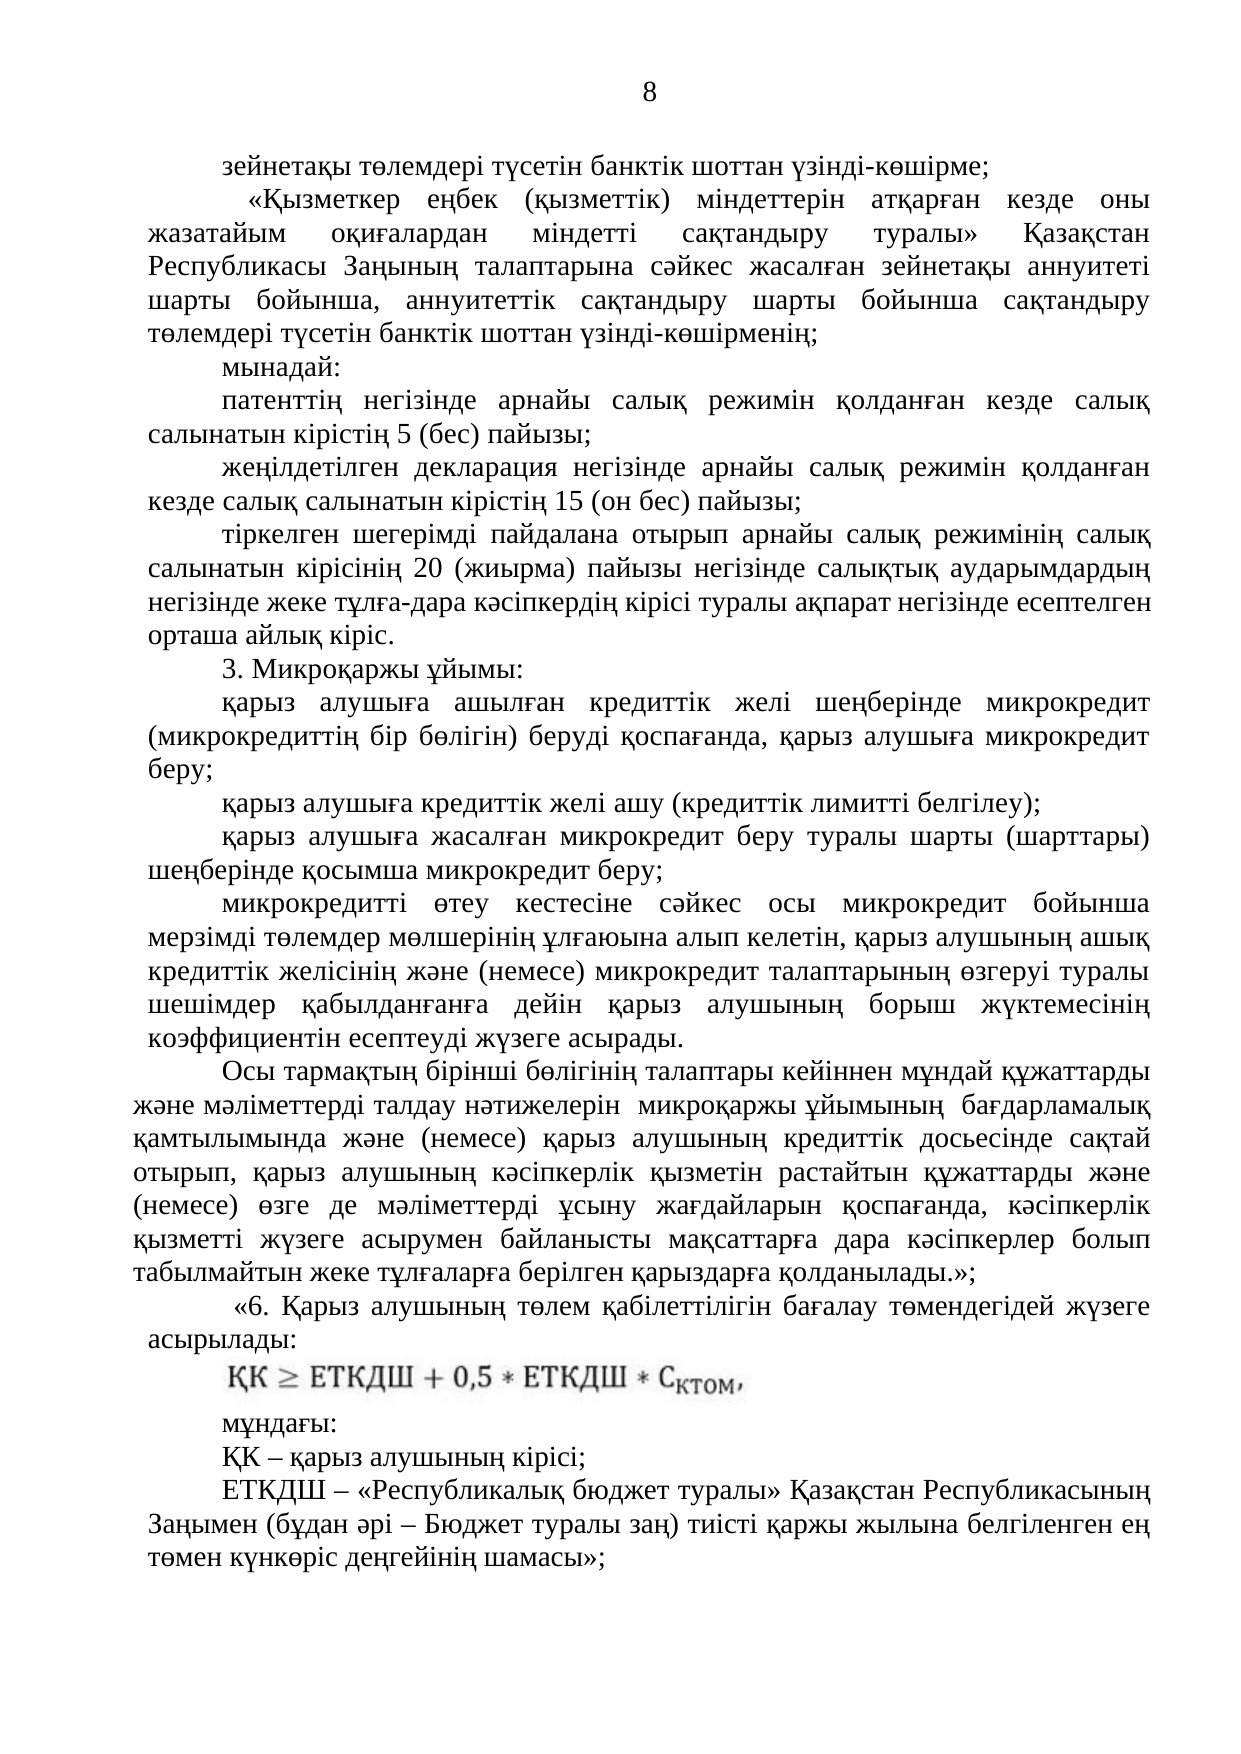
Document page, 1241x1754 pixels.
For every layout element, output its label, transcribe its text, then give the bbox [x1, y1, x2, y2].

text микрокредитті өтеу кестесіне сәйкес осы микрокредит бойынша мерзімді төлемдер мөлшерінің ұлғаюына алып келетін, қарыз алушының ашық кредиттік желісінің және (немесе) микрокредит талаптарының өзгеруі туралы шешімдер қабылданғанға дейін қарыз алушының борыш жүктемесінің коэффициентін есептеуді жүзеге асырады. [148, 886, 1152, 1053]
text қарыз алушыға ашылған кредиттік желі шеңберінде микрокредит (микрокредиттің бір бөлігін) беруді қоспағанда, қарыз алушыға микрокредит беру; [148, 684, 1152, 785]
text «6. Қарыз алушының төлем қабілеттілігін бағалау төмендегідей жүзеге асырылады: [148, 1288, 1152, 1355]
text тіркелген шегерімді пайдалана отырып арнайы салық режимінің салық салынатын кірісінің 20 (жиырма) пайызы негізінде салықтық аударымдардың негізінде жеке тұлға-дара кәсіпкердің кірісі туралы ақпарат негізінде есептелген орташа айлық кіріс. [148, 517, 1152, 651]
text Осы тармақтың бірінші бөлігінің талаптары кейіннен мұндай құжаттарды және мәліметтерді талдау нәтижелерін микроқаржы ұйымының бағдарламалық қамтылымында және (немесе) қарыз алушының кредиттік досьесінде сақтай отырып, қарыз алушының кәсіпкерлік қызметін растайтын құжаттарды және (немесе) өзге де мәліметтерді ұсыну жағдайларын қоспағанда, кәсіпкерлік қызметті жүзеге асырумен байланысты мақсаттарға дара кәсіпкерлер болып табылмайтын жеке тұлғаларға берілген қарыздарға қолданылады.»; [133, 1053, 1152, 1288]
text қарыз алушыға кредиттік желі ашу (кредиттік лимитті белгілеу); [148, 785, 1152, 818]
text қарыз алушыға жасалған микрокредит беру туралы шарты (шарттары) шеңберінде қосымша микрокредит беру; [148, 818, 1152, 886]
picture [221, 1355, 756, 1406]
text патенттің негізінде арнайы салық режимін қолданған кезде салық салынатын кірістің 5 (бес) пайызы; [148, 382, 1152, 449]
text мынадай: [148, 349, 1152, 382]
text ЕТКДШ – «Республикалық бюджет туралы» Қазақстан Республикасының Заңымен (бұдан әрі – Бюджет туралы заң) тиісті қаржы жылына белгіленген ең төмен күнкөріс деңгейінің шамасы»; [148, 1472, 1152, 1573]
text зейнетақы төлемдері түсетін банктік шоттан үзінді-көшірме; [148, 148, 1152, 181]
text мұндағы: [148, 1405, 1152, 1439]
text «Қызметкер еңбек (қызметтік) міндеттерін атқарған кезде оны жазатайым оқиғалардан міндетті сақтандыру туралы» Қазақстан Республикасы Заңының талаптарына сәйкес жасалған зейнетақы аннуитеті шарты бойынша, аннуитеттік сақтандыру шарты бойынша сақтандыру төлемдері түсетін банктік шоттан үзінді-көшірменің; [148, 181, 1152, 349]
text жеңілдетілген декларация негізінде арнайы салық режимін қолданған кезде салық салынатын кірістің 15 (он бес) пайызы; [148, 449, 1152, 517]
text 3. Микроқаржы ұйымы: [148, 651, 1152, 684]
text ҚК – қарыз алушының кірісі; [148, 1439, 1152, 1472]
